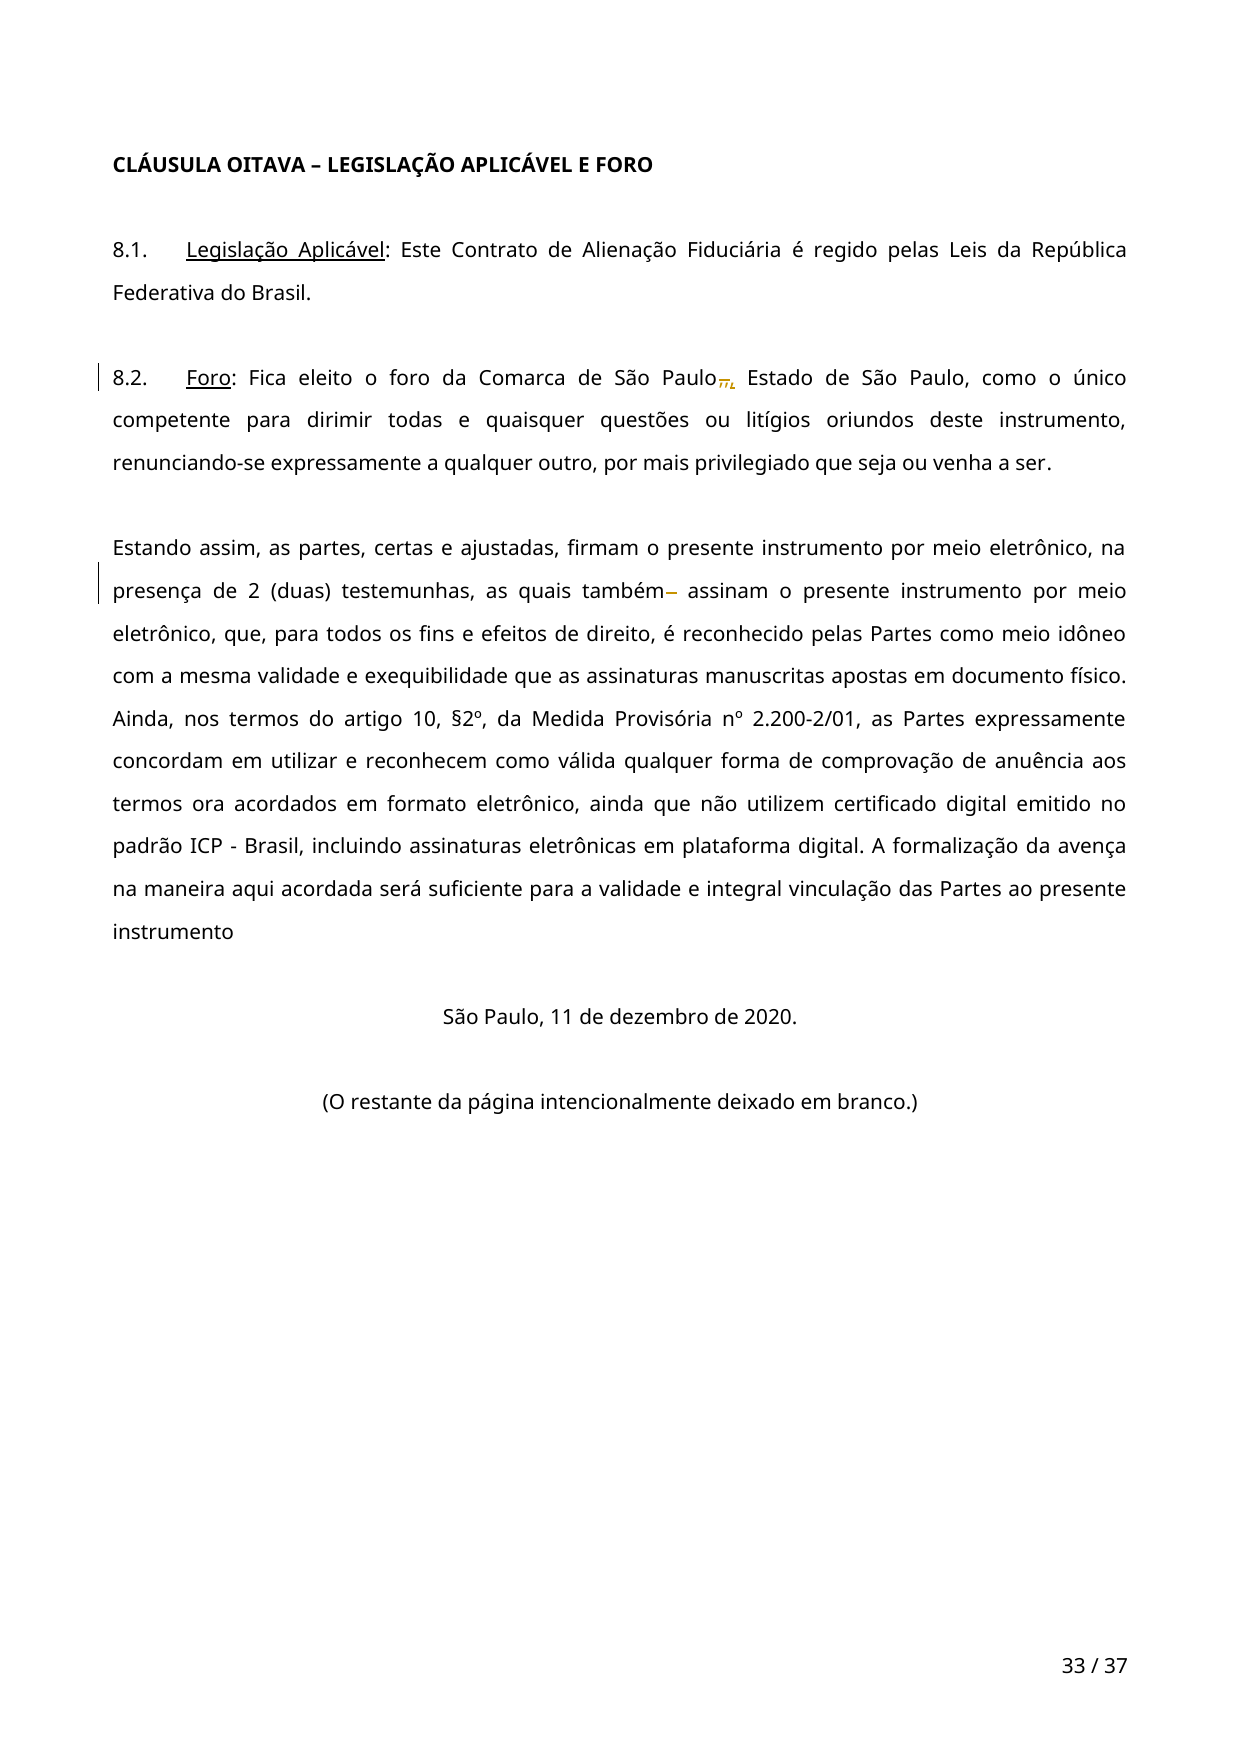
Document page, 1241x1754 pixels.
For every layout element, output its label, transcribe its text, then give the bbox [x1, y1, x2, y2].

text CLÁUSULA OITAVA – LEGISLAÇÃO APLICÁVEL E FORO [112, 150, 1128, 178]
text Estando assim, as partes, certas e ajustadas, firmam o presente instrumento por meio eletrônico, na presença de 2 (duas) testemunhas, as quais também assinam o presente instrumento por meio eletrônico, que, para todos os fins e efeitos de direito, é reconhecido pelas Partes como meio idôneo com a mesma validade e exequibilidade que as assinaturas manuscritas apostas em documento físico. Ainda, nos termos do artigo 10, §2º, da Medida Provisória nº 2.200-2/01, as Partes expressamente concordam em utilizar e reconhecem como válida qualquer forma de comprovação de anuência aos termos ora acordados em formato eletrônico, ainda que não utilizem certificado digital emitido no padrão ICP - Brasil, incluindo assinaturas eletrônicas em plataforma digital. A formalização da avença na maneira aqui acordada será suficiente para a validade e integral vinculação das Partes ao presente instrumento [112, 533, 1128, 945]
text 8.2. Foro: Fica eleito o foro da Comarca de São Paulo Estado de São Paulo, como o único competente para dirimir todas e quaisquer questões ou litígios oriundos deste instrumento, renunciando-se expressamente a qualquer outro, por mais privilegiado que seja ou venha a ser. [112, 363, 1128, 477]
text (O restante da página intencionalmente deixado em branco.) [112, 1087, 1128, 1116]
text 8.1. Legislação Aplicável: Este Contrato de Alienação Fiduciária é regido pelas Leis da República Federativa do Brasil. [112, 235, 1128, 306]
text São Paulo, 11 de dezembro de 2020. [112, 1002, 1128, 1031]
